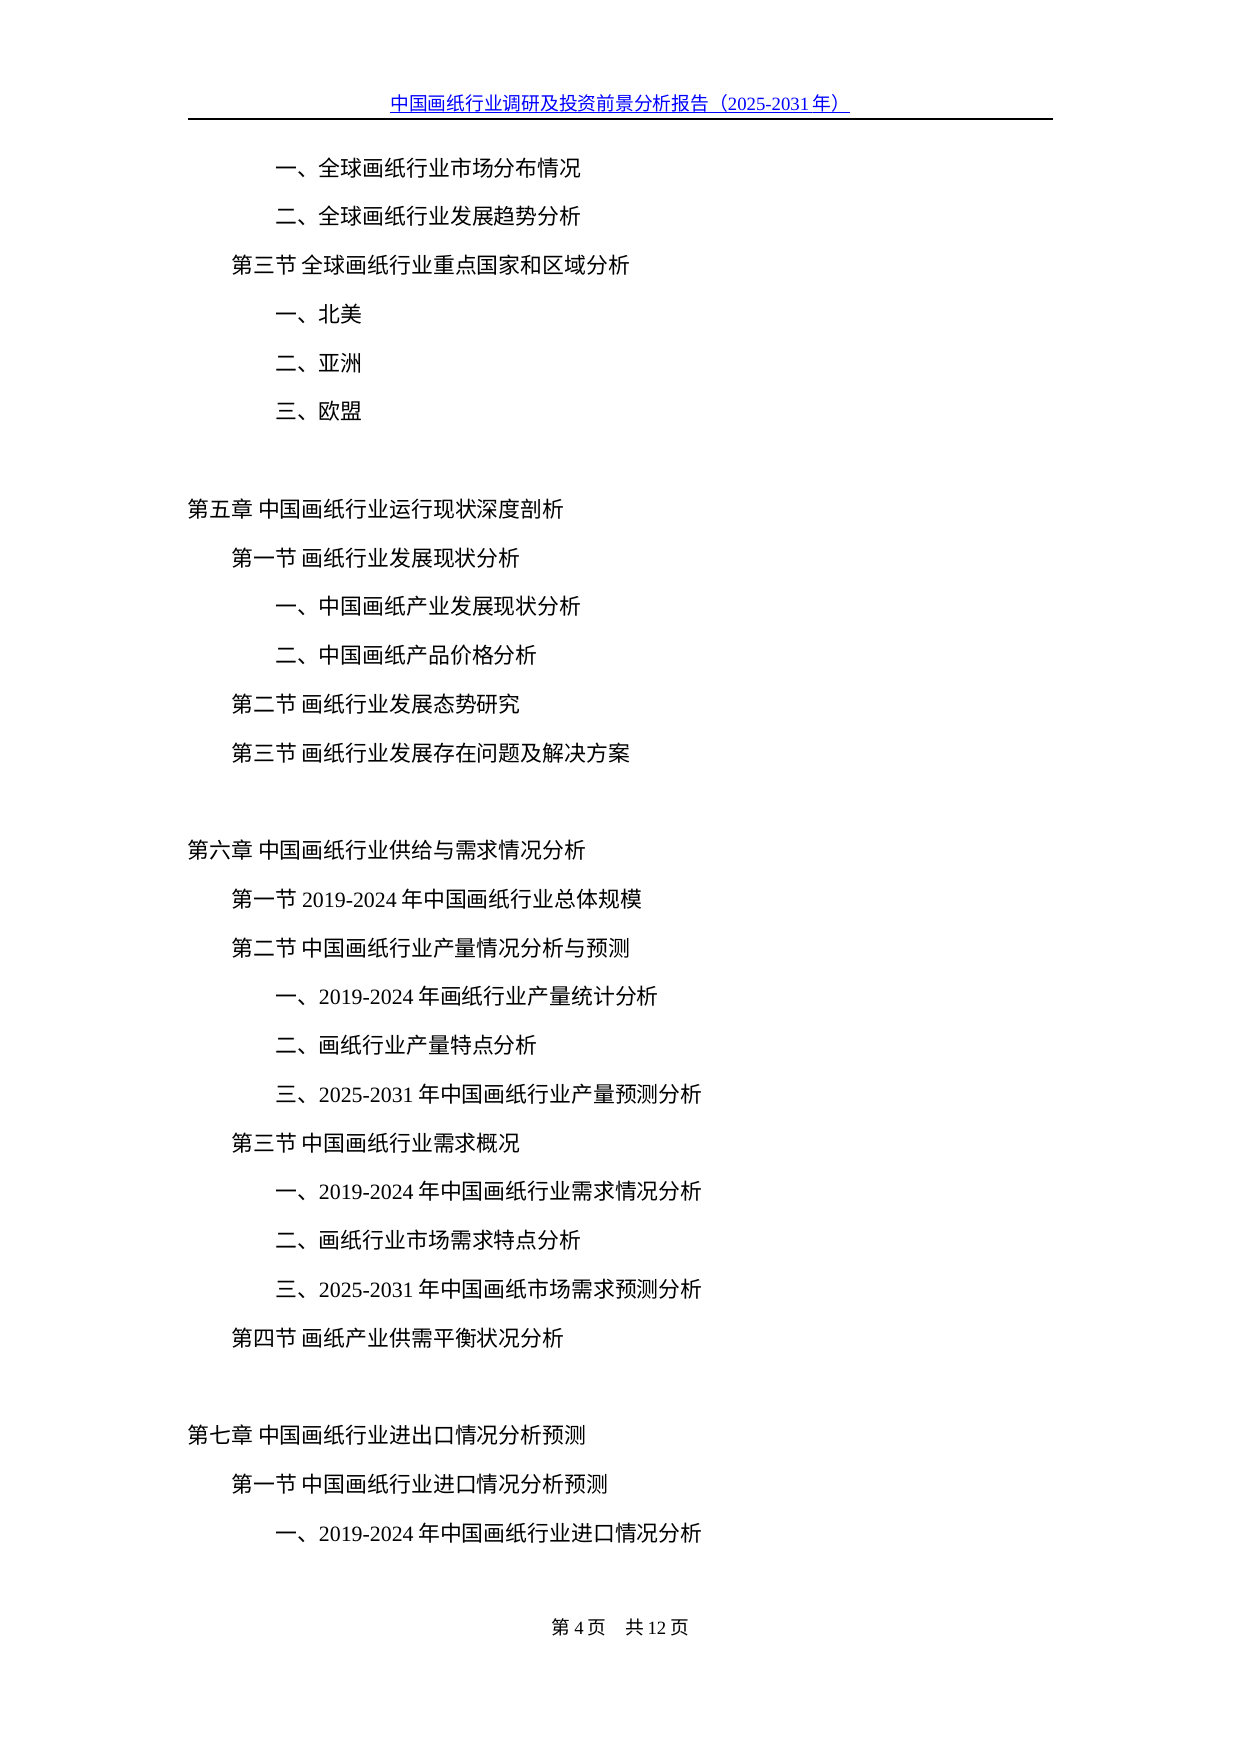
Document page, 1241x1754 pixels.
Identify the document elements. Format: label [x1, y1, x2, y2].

text [187, 150, 1053, 1548]
